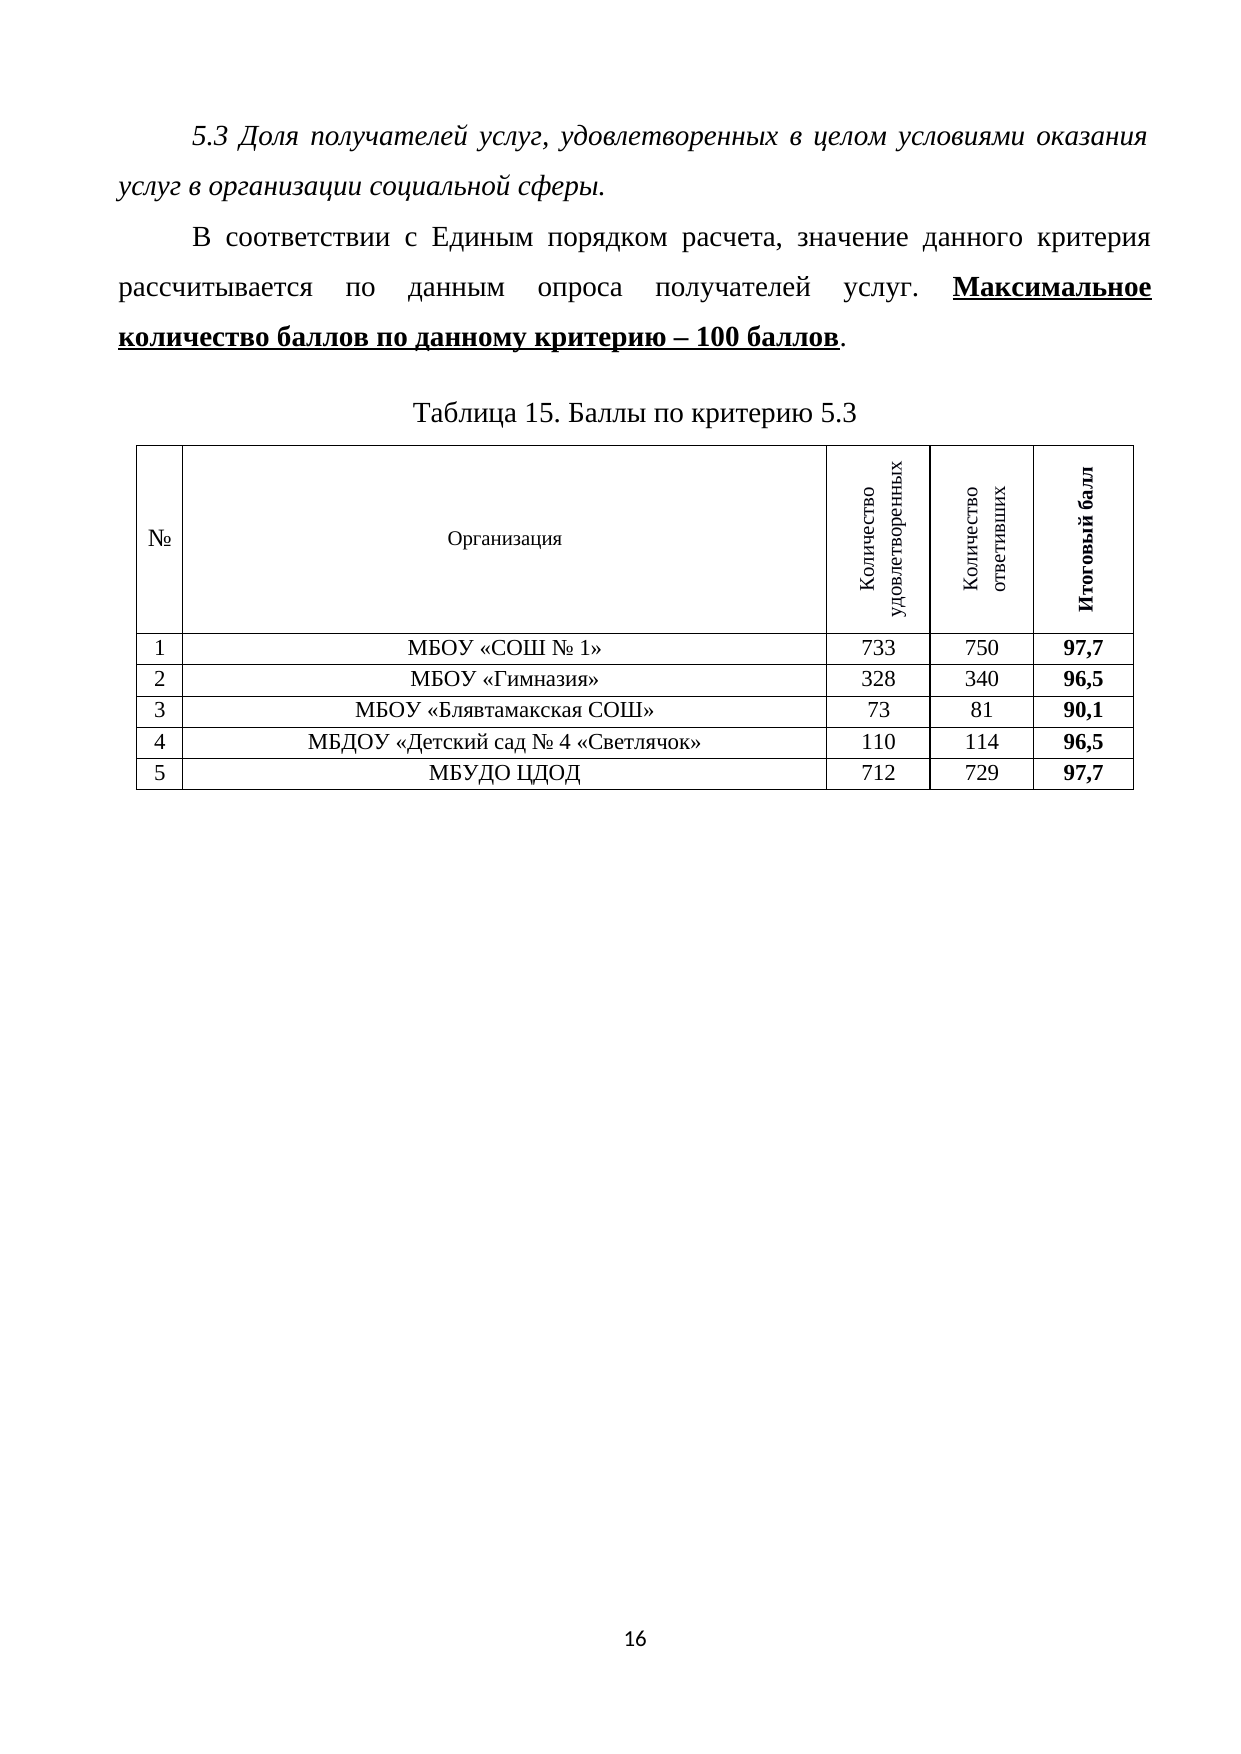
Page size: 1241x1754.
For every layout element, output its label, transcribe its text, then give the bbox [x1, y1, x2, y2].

text В соответствии с Единым порядком расчета, значение данного критерия рассчитывается по данным опроса получателей услуг. Максимальное количество баллов по данному критерию – 100 баллов. [118, 219, 1152, 353]
table_cell 97,7 [1034, 759, 1133, 789]
table_cell 1 [137, 634, 182, 664]
table_cell 712 [827, 759, 929, 789]
table_header Количество удовлетворенных [827, 446, 929, 633]
table_cell 4 [137, 728, 182, 758]
table_header Организация [183, 446, 826, 633]
table_cell МБОУ «СОШ № 1» [183, 634, 826, 664]
table_cell 96,5 [1034, 728, 1133, 758]
table_cell 5 [137, 759, 182, 789]
table_cell 750 [931, 634, 1033, 664]
table_cell МБОУ «Блявтамакская СОШ» [183, 697, 826, 727]
table_cell 81 [931, 697, 1033, 727]
table_cell 73 [827, 697, 929, 727]
text Таблица 15. Баллы по критерию 5.3 [118, 395, 1152, 428]
table_cell 96,5 [1034, 665, 1133, 696]
table_cell 97,7 [1034, 634, 1133, 664]
table_cell 90,1 [1034, 697, 1133, 727]
table_cell 114 [931, 728, 1033, 758]
text 5.3 Доля получателей услуг, удовлетворенных в целом условиями оказания услуг в организации социальной сферы. [118, 118, 1152, 202]
table_cell 110 [827, 728, 929, 758]
table_header № [137, 446, 182, 633]
table_header Количество ответивших [931, 446, 1033, 633]
table_cell МБДОУ «Детский сад № 4 «Светлячок» [183, 728, 826, 758]
table_cell 3 [137, 697, 182, 727]
table_cell 729 [931, 759, 1033, 789]
table_cell 2 [137, 665, 182, 696]
table_cell 340 [931, 665, 1033, 696]
table_cell МБОУ «Гимназия» [183, 665, 826, 696]
table_cell 328 [827, 665, 929, 696]
table_header Итоговый балл [1034, 446, 1133, 633]
table_cell 733 [827, 634, 929, 664]
table_cell МБУДО ЦДОД [183, 759, 826, 789]
